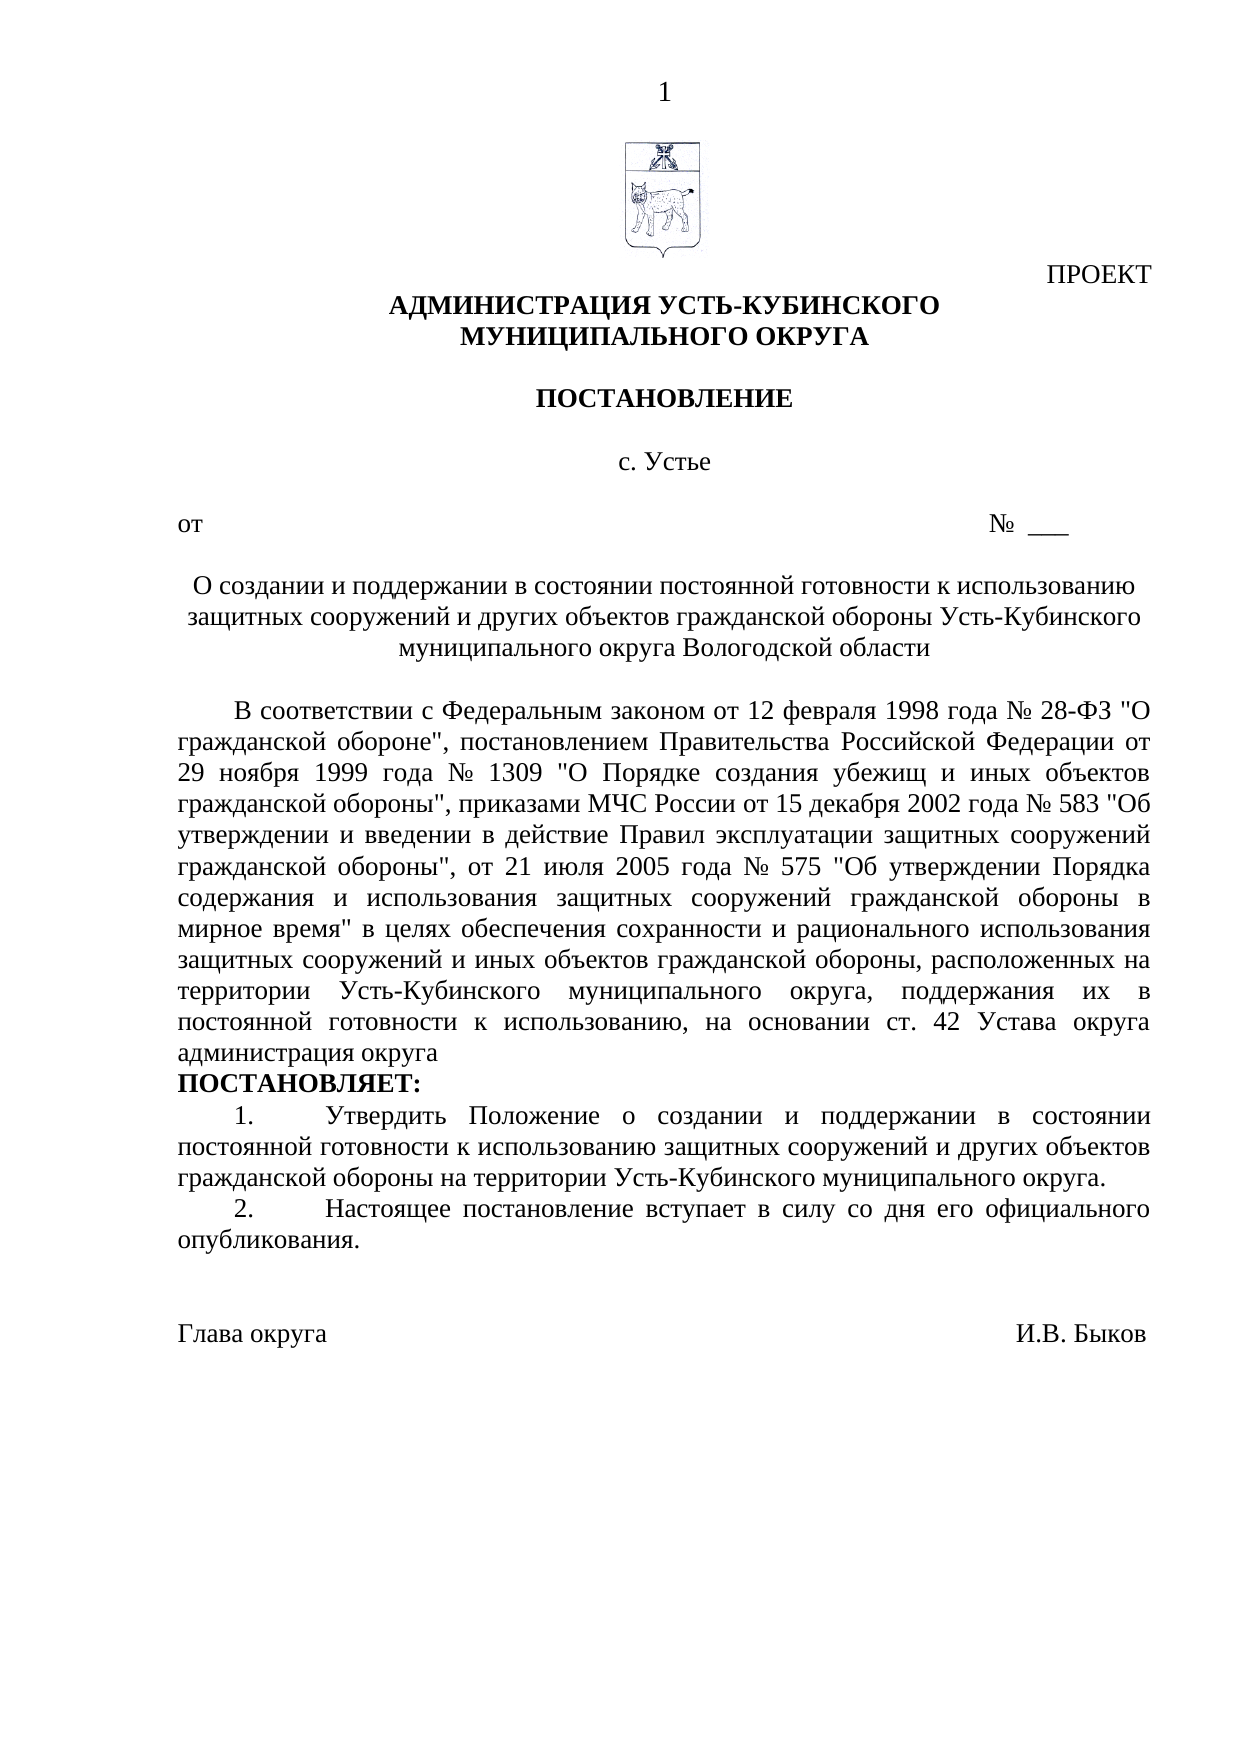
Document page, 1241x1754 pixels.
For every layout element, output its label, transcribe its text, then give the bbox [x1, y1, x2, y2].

text АДМИНИСТРАЦИЯ УСТЬ-КУБИНСКОГО [177, 289, 1152, 320]
text ПРОЕКТ [177, 258, 1152, 289]
text Глава округа И.В. Быков [177, 1317, 1152, 1348]
text ПОСТАНОВЛЯЕТ: [177, 1068, 1152, 1099]
text 1. Утвердить Положение о создании и поддержании в состоянии постоянной готовности к использованию защитных сооружений и других объектов гражданской обороны на территории Усть-Кубинского муниципального округа. [177, 1099, 1152, 1192]
text В соответствии с Федеральным законом от 12 февраля 1998 года № 28-ФЗ "О гражданской обороне", постановлением Правительства Российской Федерации от 29 ноября 1999 года № 1309 "О Порядке создания убежищ и иных объектов гражданской обороны", приказами МЧС России от 15 декабря 2002 года № 583 "Об утверждении и введении в действие Правил эксплуатации защитных сооружений гражданской обороны", от 21 июля 2005 года № 575 "Об утверждении Порядка содержания и использования защитных сооружений гражданской обороны в мирное время" в целях обеспечения сохранности и рационального использования защитных сооружений и иных объектов гражданской обороны, расположенных на территории Усть-Кубинского муниципального округа, поддержания их в постоянной готовности к использованию, на основании ст. 42 Устава округа администрация округа [177, 694, 1152, 1068]
text МУНИЦИПАЛЬНОГО ОКРУГА [177, 320, 1152, 351]
text 2. Настоящее постановление вступает в силу со дня его официального опубликования. [177, 1192, 1152, 1254]
text от № ___ [177, 507, 1152, 538]
picture [619, 140, 710, 258]
text ПОСТАНОВЛЕНИЕ [177, 382, 1152, 413]
title О создании и поддержании в состоянии постоянной готовности к использованию защитных сооружений и других объектов гражданской обороны Усть-Кубинского муниципального округа Вологодской области [177, 569, 1152, 663]
text с. Устье [177, 445, 1152, 476]
